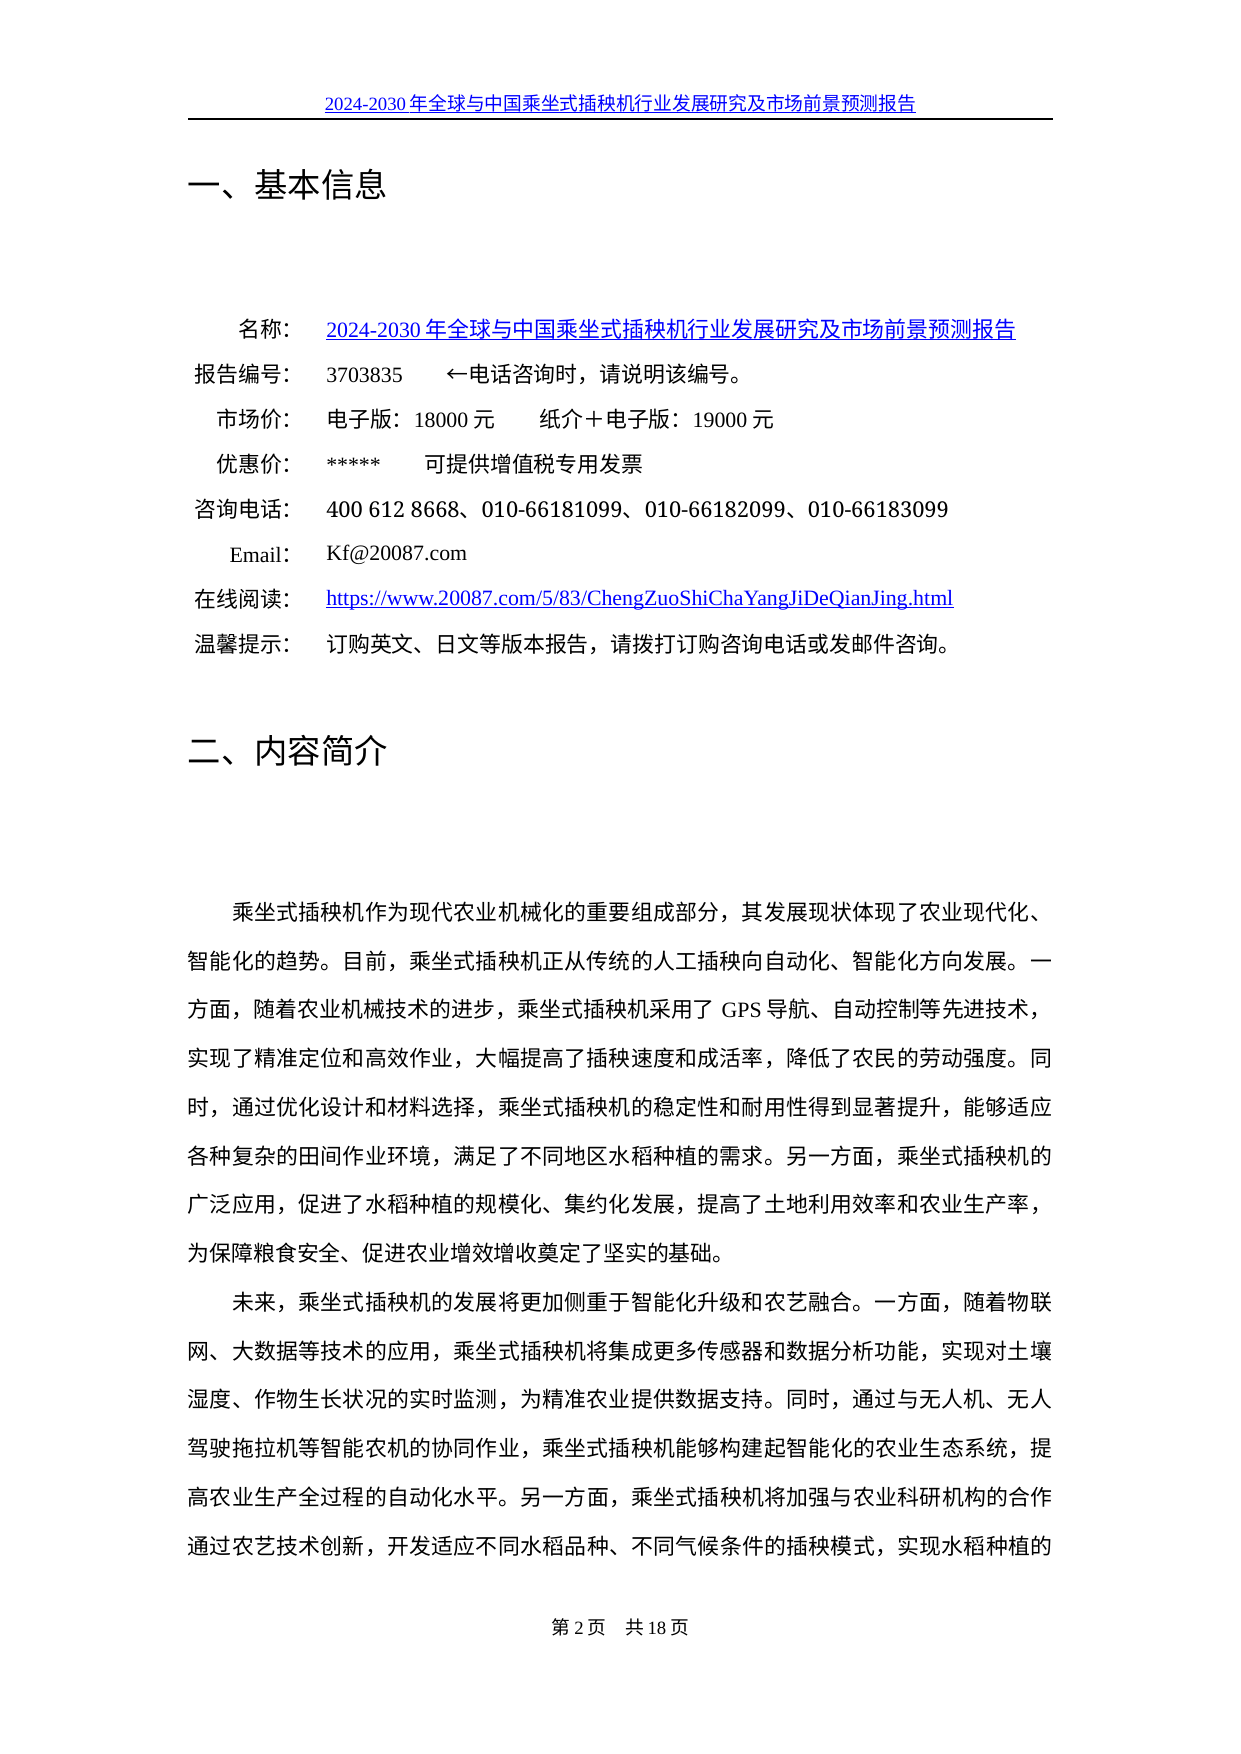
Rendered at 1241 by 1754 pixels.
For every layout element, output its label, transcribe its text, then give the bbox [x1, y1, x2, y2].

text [187, 894, 1053, 1561]
table_cell 在线阅读： [167, 582, 315, 627]
table_header 2024-2030年全球与中国乘坐式插秧机行业发展研究及市场前景预测报告 [315, 312, 1073, 357]
table_cell ***** 可提供增值税专用发票 [315, 447, 1073, 492]
table_cell 电子版：18000 元 纸介＋电子版：19000 元 [315, 402, 1073, 447]
table_cell 400 612 8668、010-66181099、010-66182099、010-66183099 [315, 492, 1073, 537]
table_cell 温馨提示： [167, 627, 315, 672]
table_cell 报告编号： [167, 357, 315, 402]
table_cell [315, 582, 1073, 627]
table_cell 优惠价： [167, 447, 315, 492]
title 二、内容简介 [187, 717, 1053, 782]
table_header 名称： [167, 312, 315, 357]
table_cell 市场价： [167, 402, 315, 447]
table_cell 3703835 ←电话咨询时，请说明该编号。 [315, 357, 1073, 402]
table_cell 订购英文、日文等版本报告，请拨打订购咨询电话或发邮件咨询。 [315, 627, 1073, 672]
title 一、基本信息 [187, 150, 1053, 215]
table_cell 咨询电话： [167, 492, 315, 537]
table_cell Email： [167, 537, 315, 582]
table_cell Kf@20087.com [315, 537, 1073, 582]
